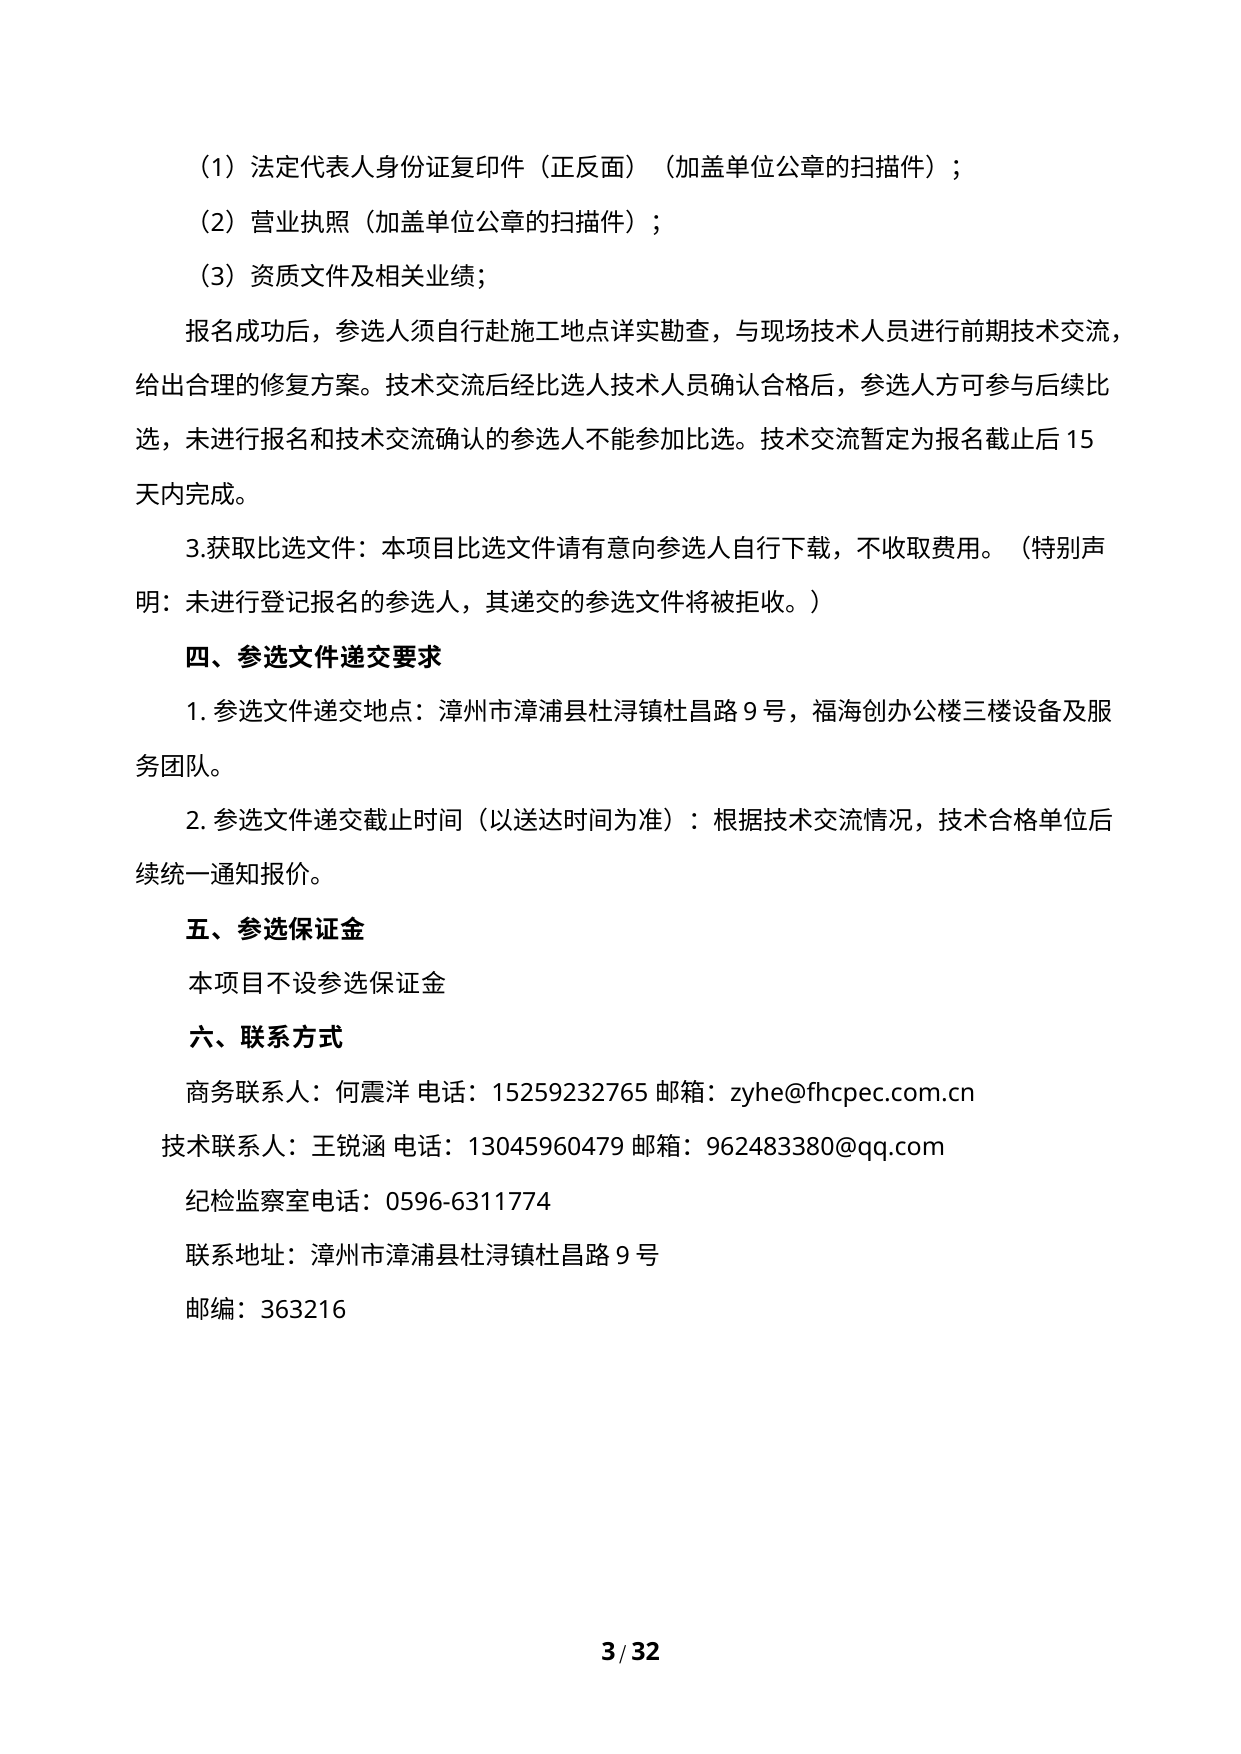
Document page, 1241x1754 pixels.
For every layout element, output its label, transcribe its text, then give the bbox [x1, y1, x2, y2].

text 2. 参选文件递交截止时间（以送达时间为准）：根据技术交流情况，技术合格单位后续统一通知报价。 [135, 800, 1121, 891]
text 联系地址：漳州市漳浦县杜浔镇杜昌路9号 [135, 1235, 1109, 1272]
text （3）资质文件及相关业绩； [135, 257, 1121, 293]
text （1）法定代表人身份证复印件（正反面）（加盖单位公章的扫描件）； [135, 148, 1121, 184]
text 1. 参选文件递交地点：漳州市漳浦县杜浔镇杜昌路9号，福海创办公楼三楼设备及服务团队。 [135, 692, 1121, 782]
text （2）营业执照（加盖单位公章的扫描件）； [135, 202, 1121, 238]
text 五、参选保证金 [135, 909, 1121, 945]
text 邮编：363216 [135, 1290, 1109, 1326]
text 本项目不设参选保证金 [135, 963, 1121, 1000]
text 六、联系方式 [135, 1018, 1121, 1054]
text 商务联系人：何震洋 电话：15259232765 邮箱：zyhe@fhcpec.com.cn [135, 1072, 1109, 1108]
text 技术联系人：王锐涵 电话：13045960479 邮箱：962483380@qq.com [135, 1127, 1109, 1163]
text 四、参选文件递交要求 [135, 637, 1121, 673]
text 报名成功后，参选人须自行赴施工地点详实勘查，与现场技术人员进行前期技术交流，给出合理的修复方案。技术交流后经比选人技术人员确认合格后，参选人方可参与后续比选，未进行报名和技术交流确认的参选人不能参加比选。技术交流暂定为报名截止后15天内完成。 [135, 311, 1121, 510]
text 3.获取比选文件：本项目比选文件请有意向参选人自行下载，不收取费用。（特别声明：未进行登记报名的参选人，其递交的参选文件将被拒收。） [135, 528, 1121, 619]
text 纪检监察室电话：0596-6311774 [135, 1181, 1109, 1217]
